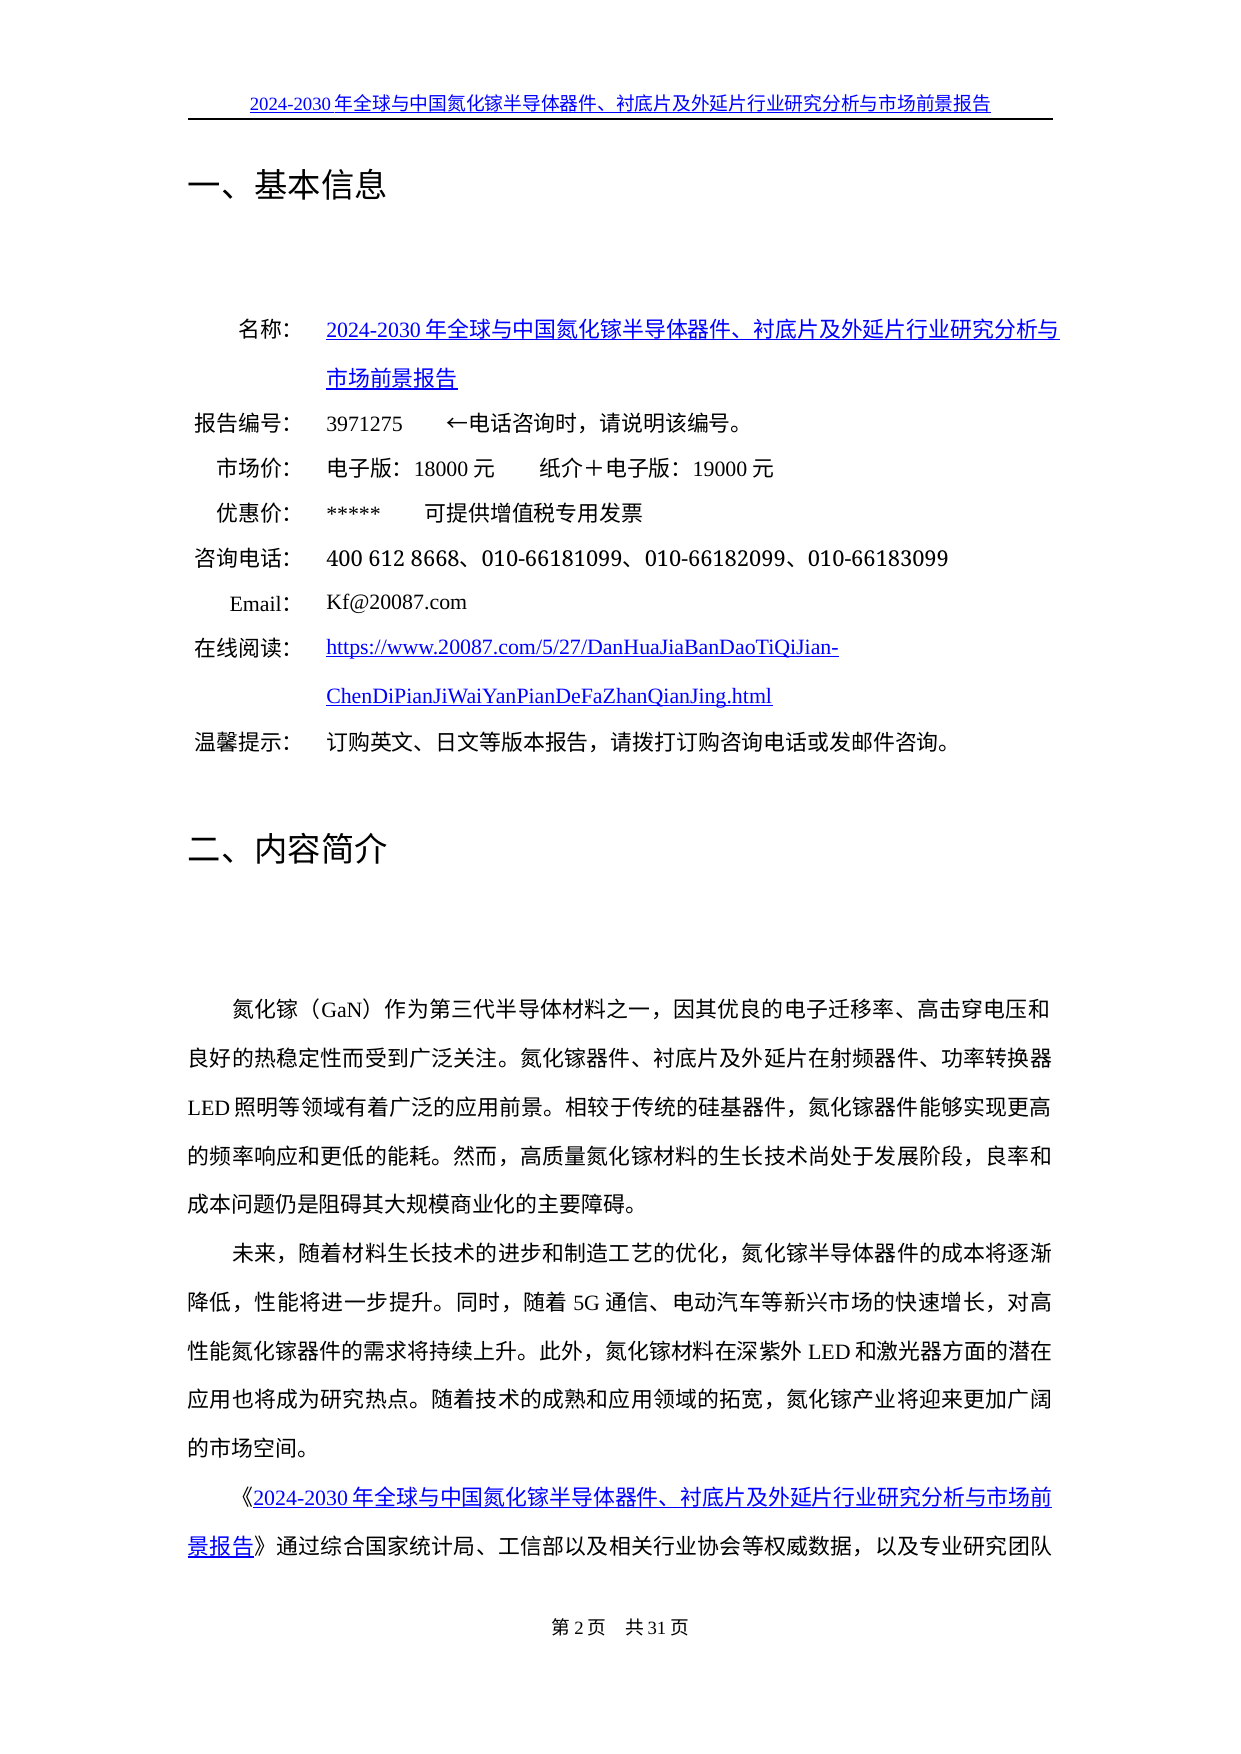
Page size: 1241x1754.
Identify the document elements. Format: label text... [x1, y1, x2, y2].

table_cell 在线阅读： [167, 630, 315, 724]
table_cell 市场价： [167, 450, 315, 495]
table_cell 400 612 8668、010-66181099、010-66182099、010-66183099 [315, 540, 1073, 585]
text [187, 992, 1053, 1561]
table_cell Kf@20087.com [315, 585, 1073, 630]
table_cell 3971275 ←电话咨询时，请说明该编号。 [315, 405, 1073, 450]
table_cell 优惠价： [167, 495, 315, 540]
table_cell 温馨提示： [167, 724, 315, 769]
table_cell 电子版：18000 元 纸介＋电子版：19000 元 [315, 450, 1073, 495]
table_cell 报告编号： [167, 405, 315, 450]
table_header 名称： [167, 312, 315, 405]
title 一、基本信息 [187, 150, 1053, 215]
table_cell 订购英文、日文等版本报告，请拨打订购咨询电话或发邮件咨询。 [315, 724, 1073, 769]
table_cell Email： [167, 585, 315, 630]
table_cell [315, 630, 1073, 724]
table_header 2024-2030年全球与中国氮化镓半导体器件、衬底片及外延片行业研究分析与市场前景报告 [315, 312, 1073, 405]
title 二、内容简介 [187, 814, 1053, 879]
table_cell ***** 可提供增值税专用发票 [315, 495, 1073, 540]
table_cell 咨询电话： [167, 540, 315, 585]
